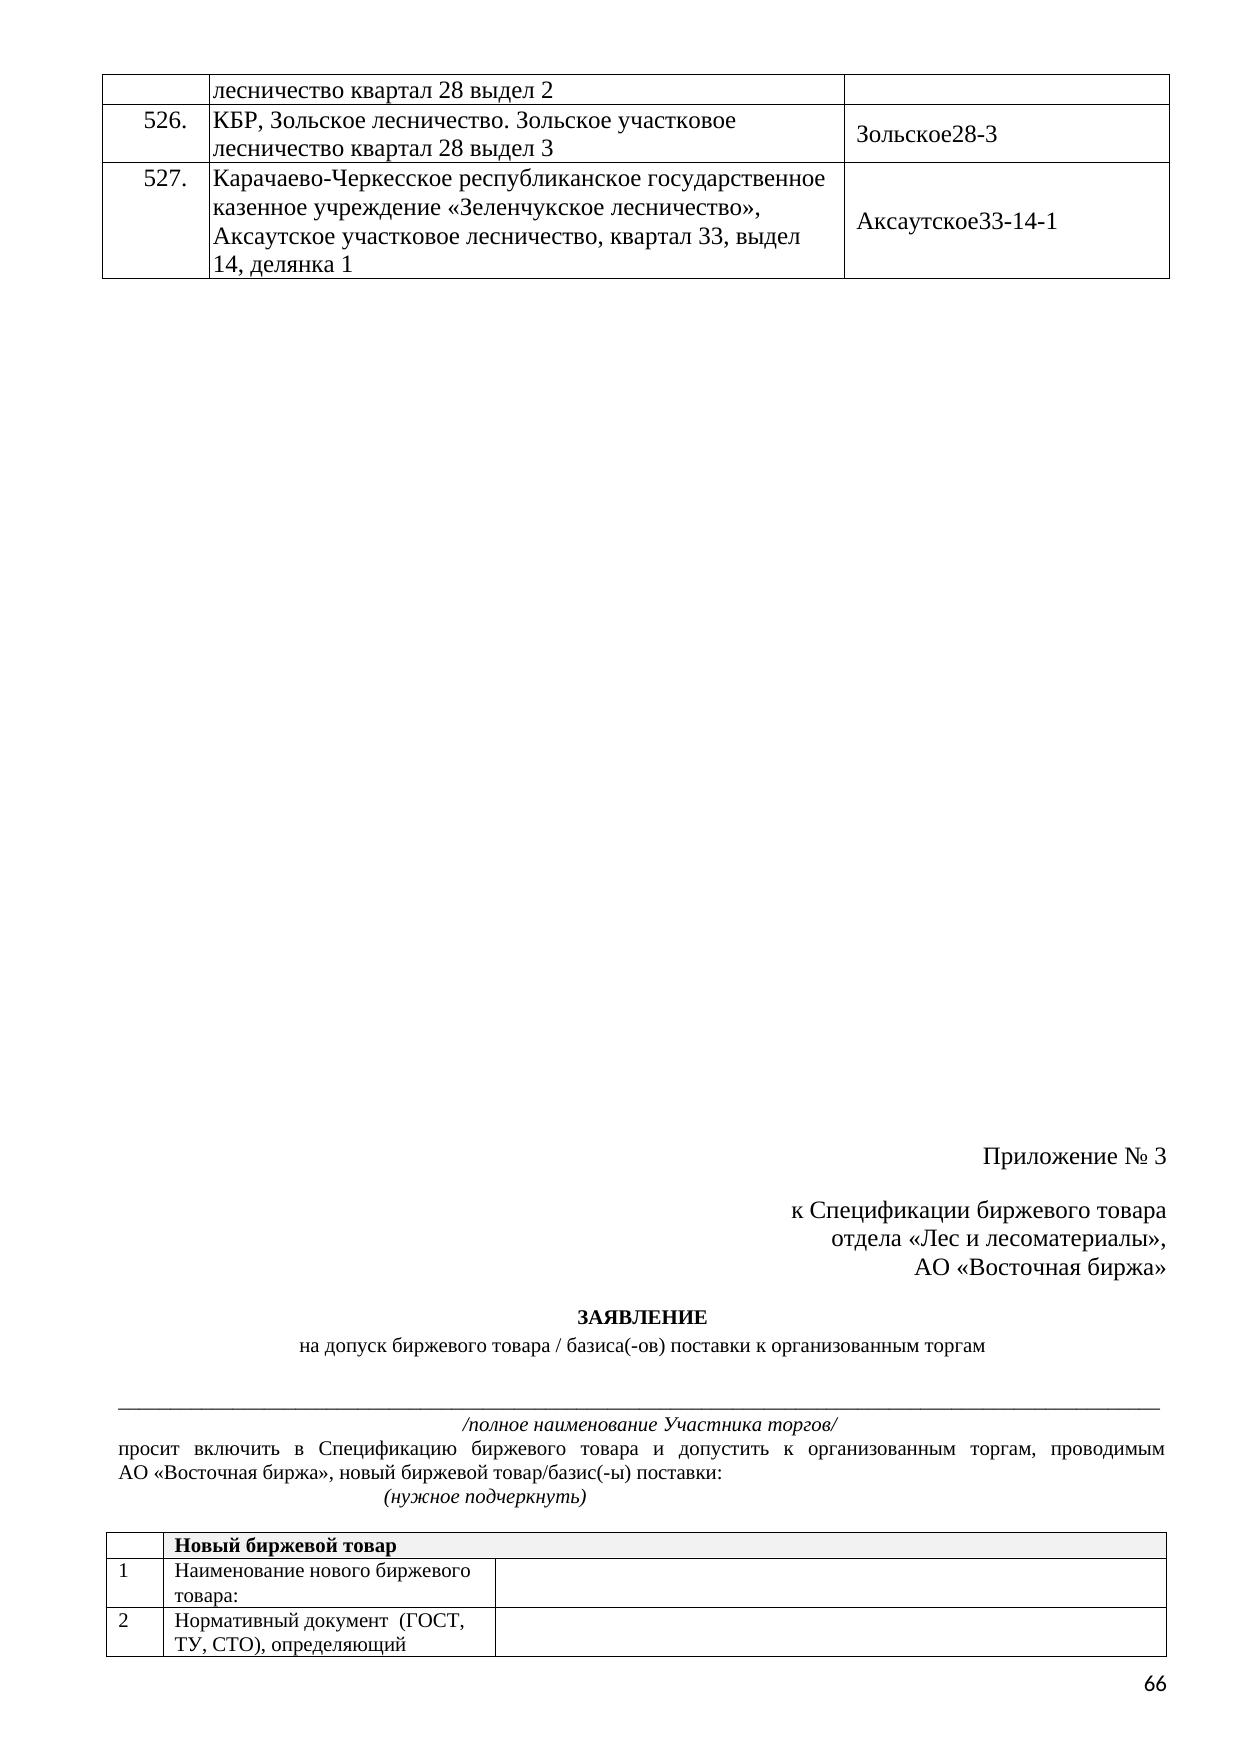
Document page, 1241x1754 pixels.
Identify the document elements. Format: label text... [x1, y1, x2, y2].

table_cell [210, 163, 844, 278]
subtitle отдела «Лес и лесоматериалы», [118, 1223, 1167, 1252]
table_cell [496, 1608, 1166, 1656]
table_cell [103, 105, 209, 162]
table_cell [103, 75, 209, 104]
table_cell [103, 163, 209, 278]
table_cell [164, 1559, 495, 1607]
text /полное наименование Участника торгов/ [118, 1412, 1167, 1436]
subtitle к Спецификации биржевого товара [118, 1195, 1167, 1223]
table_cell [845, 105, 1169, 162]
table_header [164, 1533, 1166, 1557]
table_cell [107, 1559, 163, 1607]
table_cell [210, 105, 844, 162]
text просит включить в Спецификацию биржевого товара и допустить к организованным торгам, проводимым АО «Восточная биржа», новый биржевой товар/базис(-ы) поставки: [118, 1436, 1167, 1484]
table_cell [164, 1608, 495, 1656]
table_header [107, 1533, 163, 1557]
text ____________________________________________________________________________________________________ [118, 1388, 1167, 1412]
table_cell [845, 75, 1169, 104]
text (нужное подчеркнуть) [118, 1484, 1167, 1508]
text на допуск биржевого товара / базиса(-ов) поставки к организованным торгам [118, 1333, 1167, 1357]
subtitle АО «Восточная биржа» [118, 1252, 1167, 1281]
text ЗАЯВЛЕНИЕ [118, 1305, 1167, 1329]
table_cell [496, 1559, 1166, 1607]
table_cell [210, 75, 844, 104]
text Приложение № 3 [118, 1141, 1167, 1170]
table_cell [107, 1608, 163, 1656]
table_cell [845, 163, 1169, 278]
